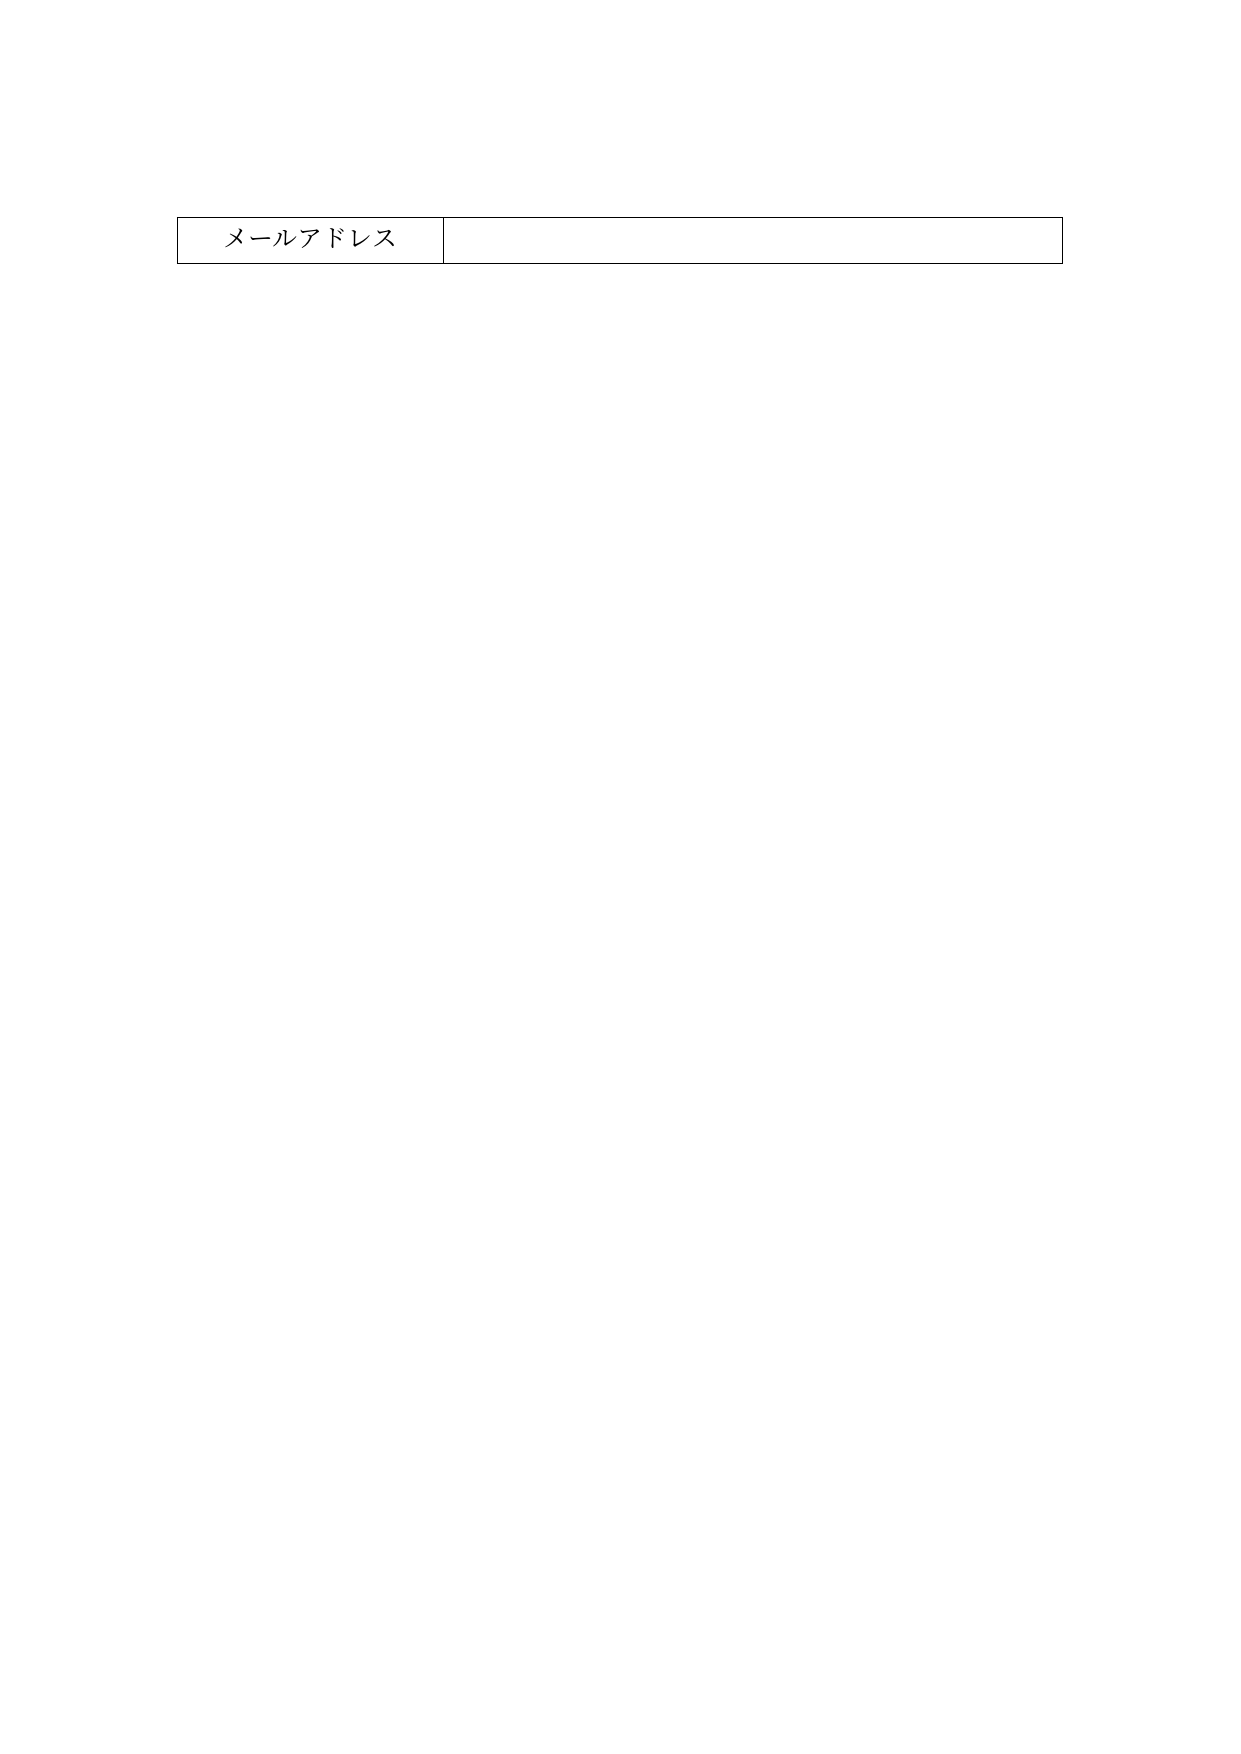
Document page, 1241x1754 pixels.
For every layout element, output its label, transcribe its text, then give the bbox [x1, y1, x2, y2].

table_cell [444, 218, 1062, 262]
table_cell メールアドレス [178, 218, 443, 262]
